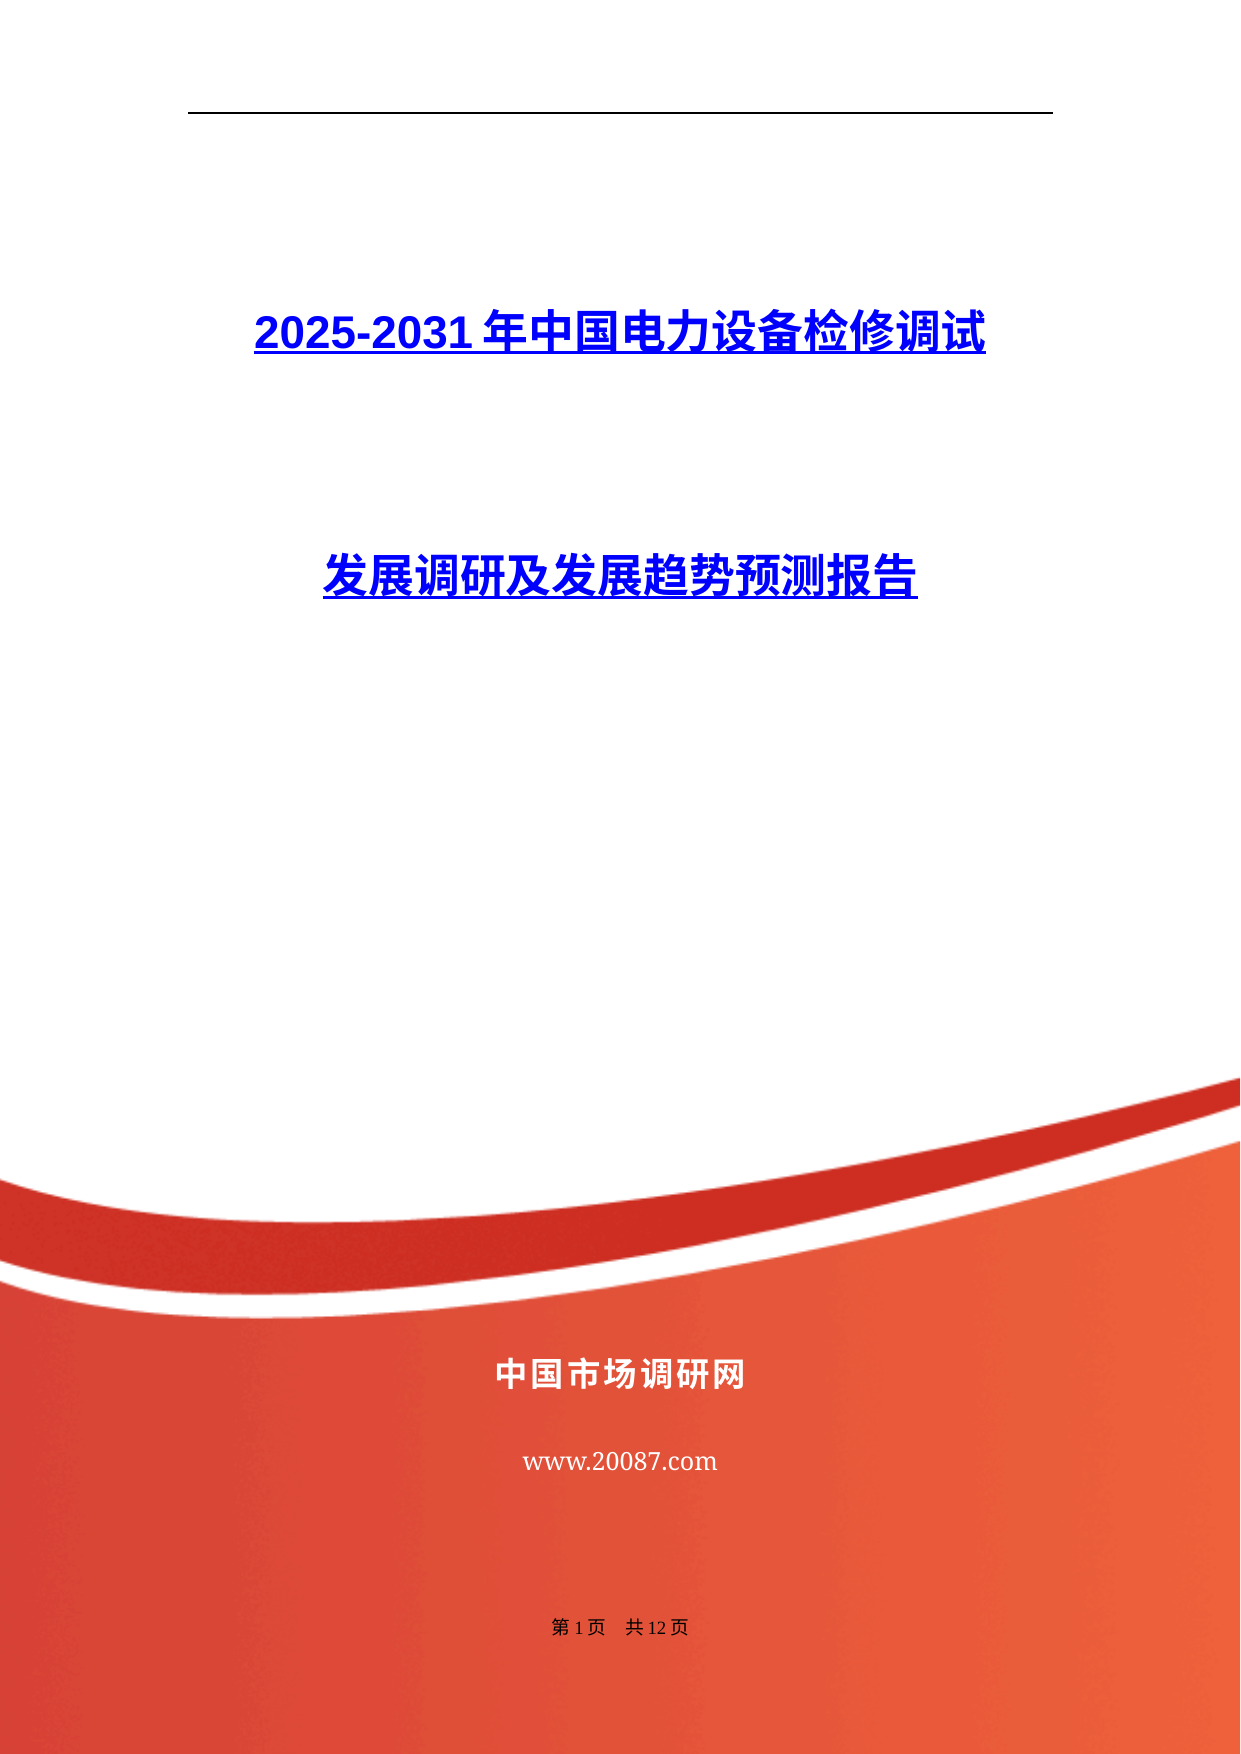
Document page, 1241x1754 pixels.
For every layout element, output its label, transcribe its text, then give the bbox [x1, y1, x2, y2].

text www.20087.com [187, 1428, 1053, 1493]
subtitle 中国市场调研网 [187, 1339, 1053, 1404]
table_header 2025-2031年中国电力设备检修调试发展调研及发展趋势预测报告 [188, 207, 1053, 773]
picture [0, 1006, 1241, 1754]
